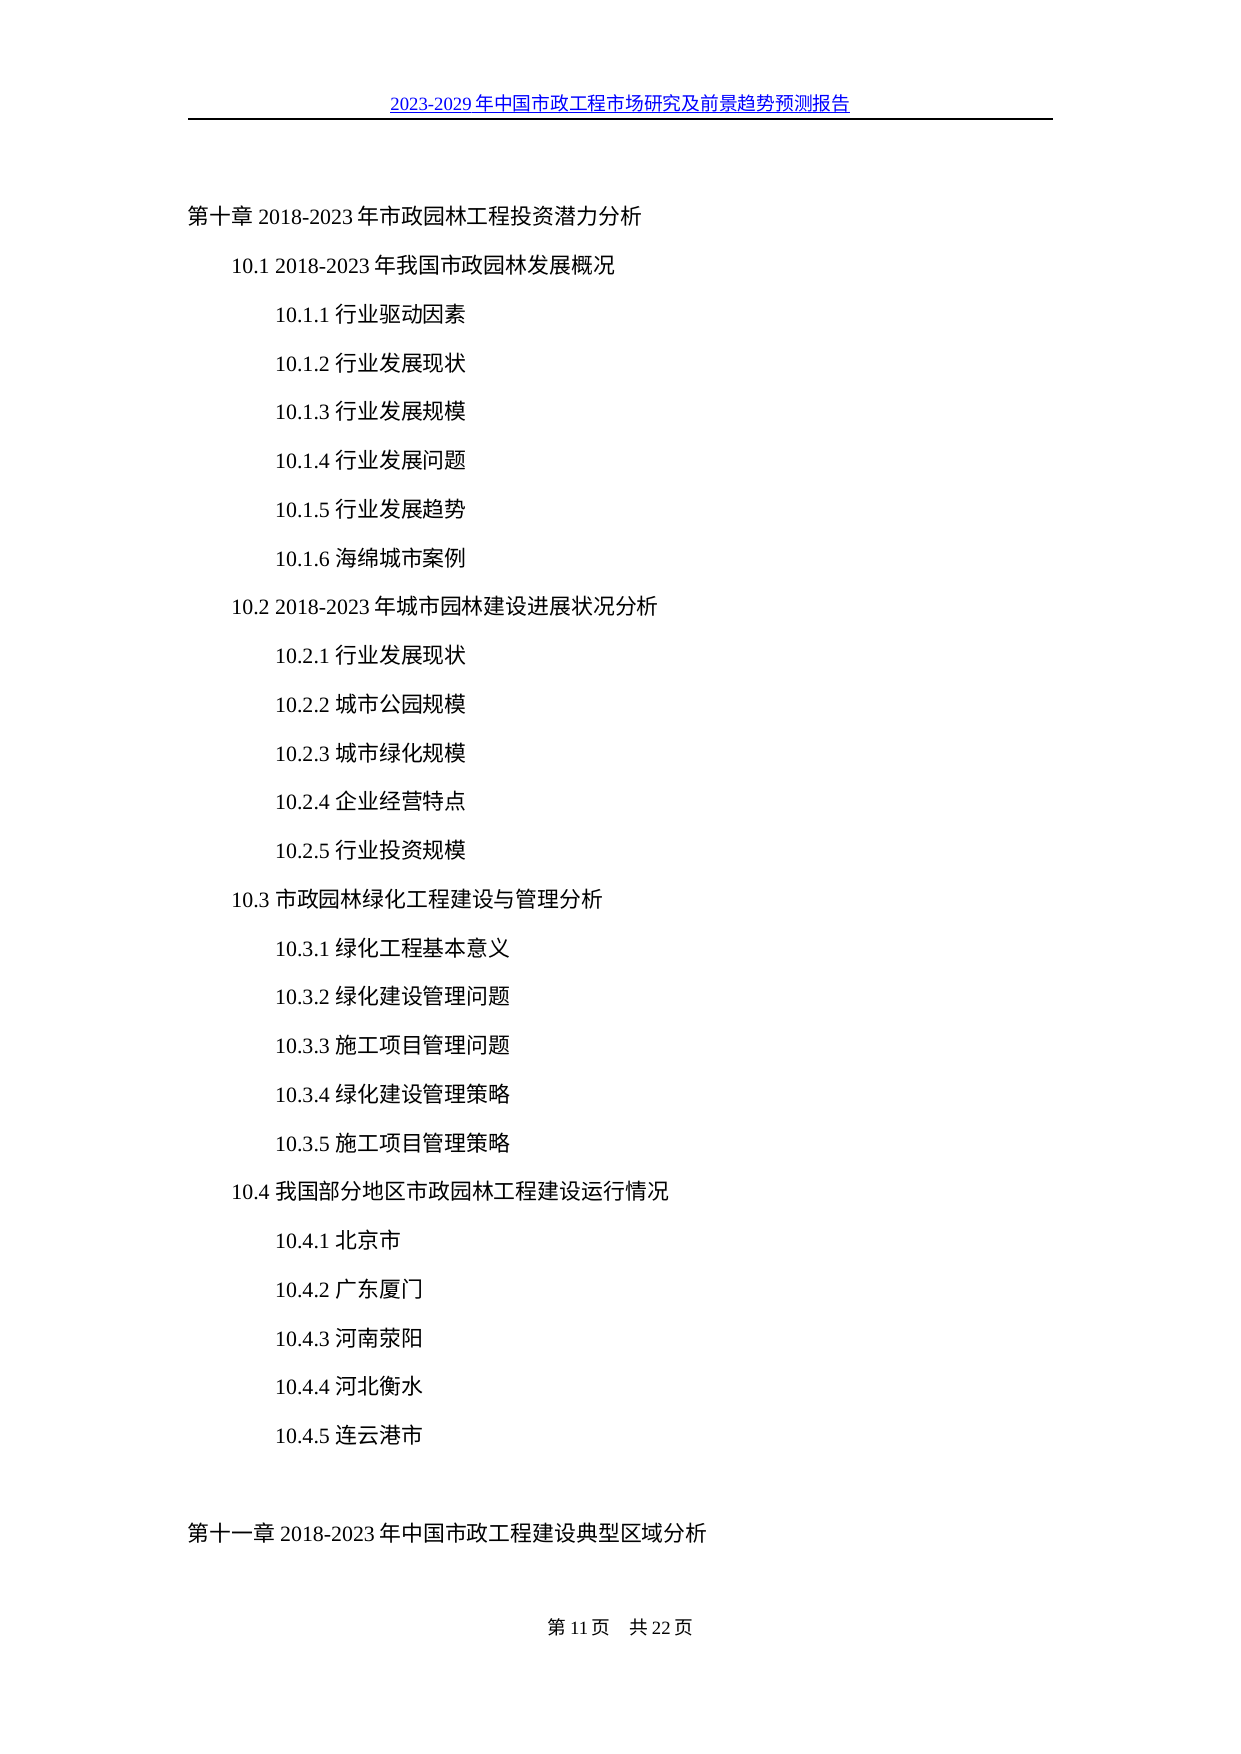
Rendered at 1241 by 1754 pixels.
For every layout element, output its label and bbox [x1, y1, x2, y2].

text [187, 150, 1053, 1548]
